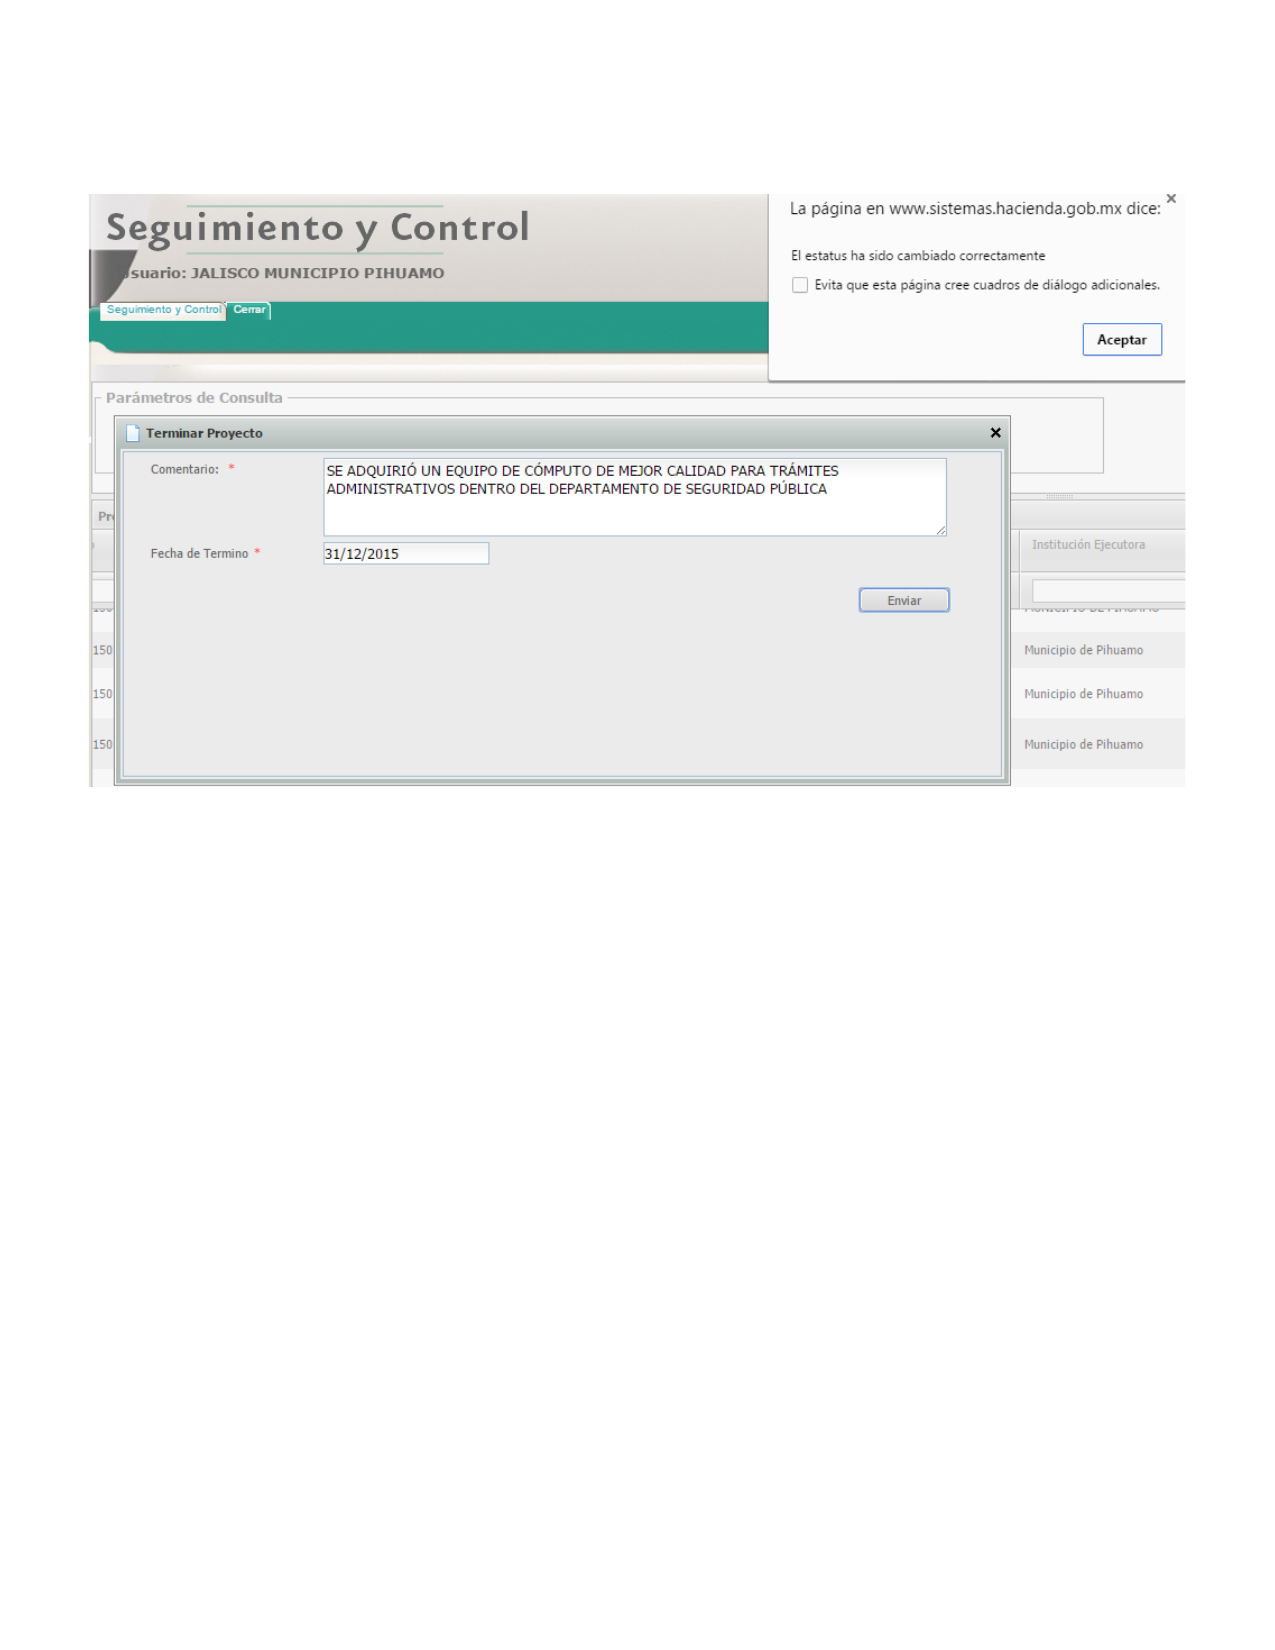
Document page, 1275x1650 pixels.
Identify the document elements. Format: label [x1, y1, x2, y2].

picture [88, 194, 1186, 787]
